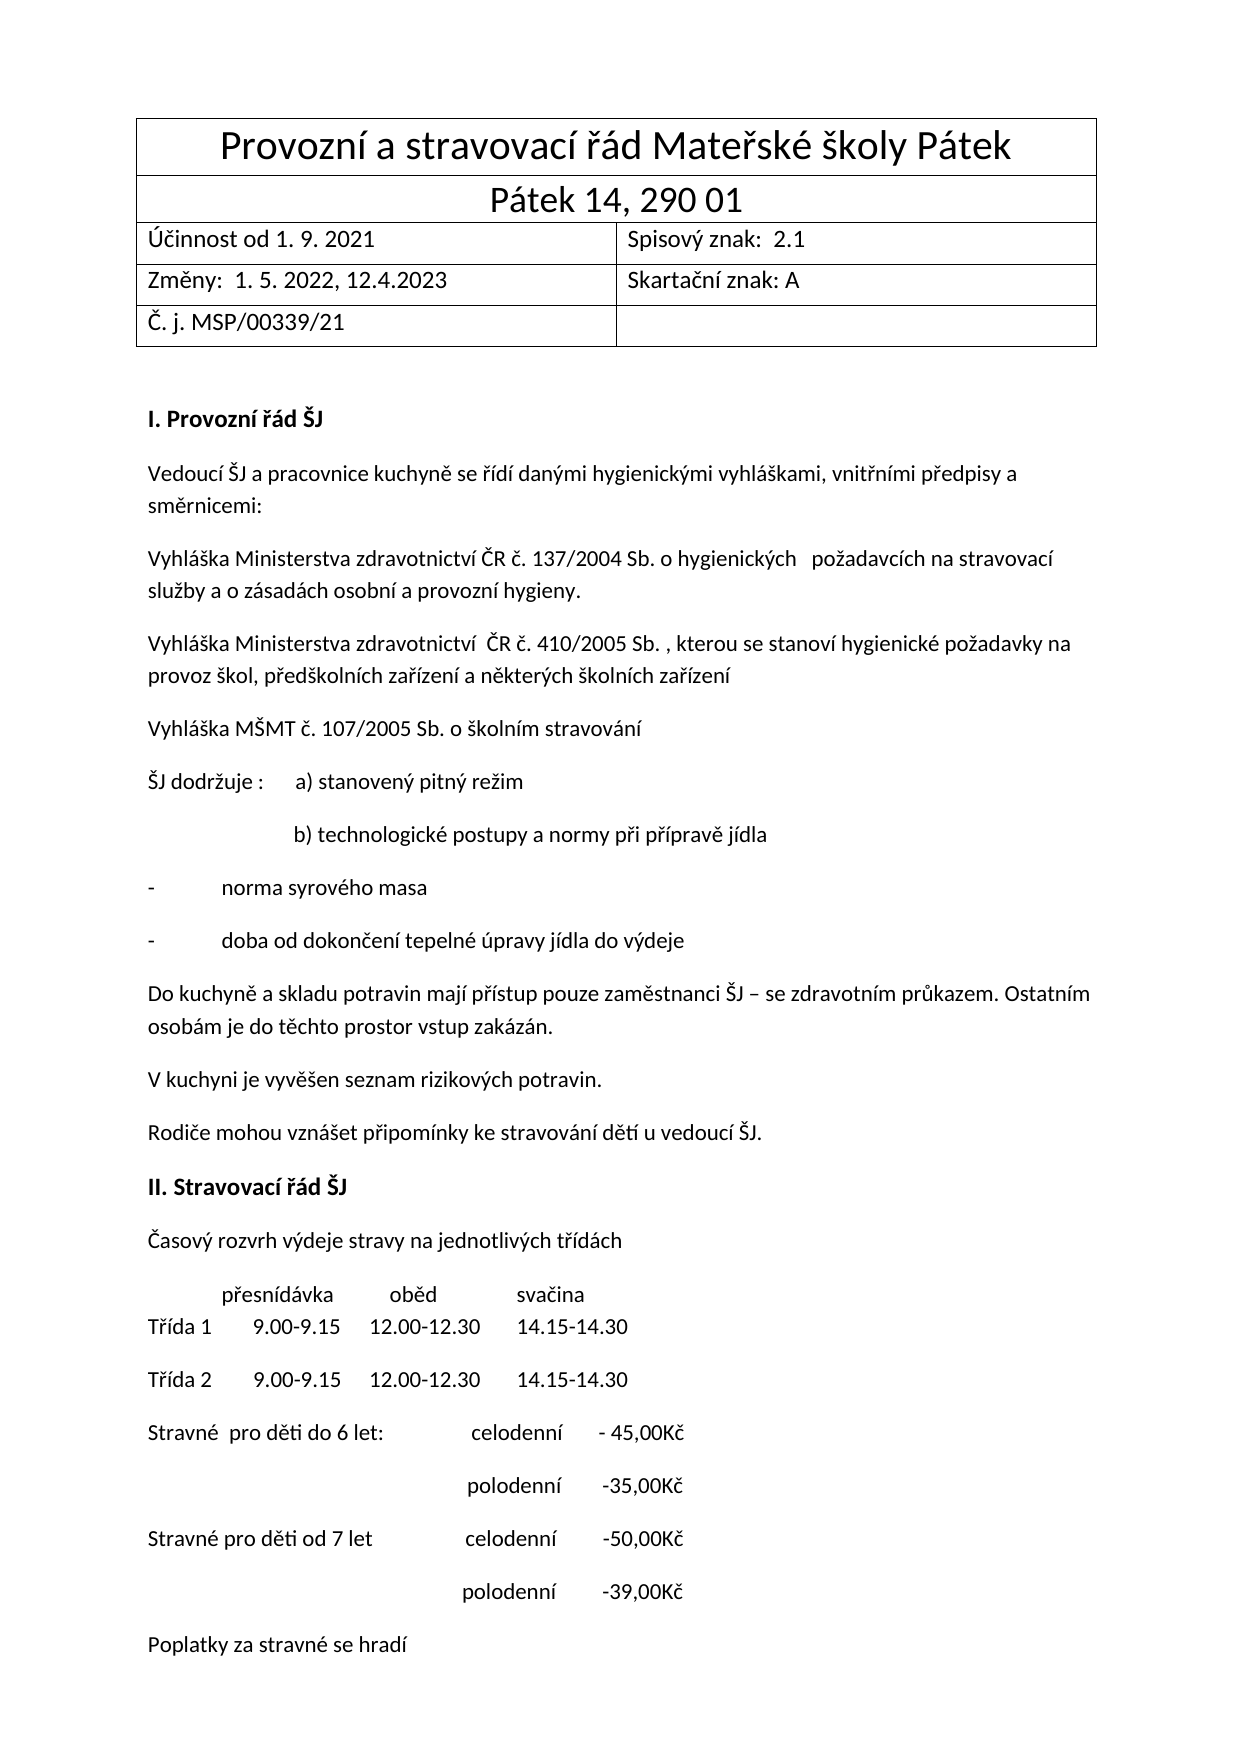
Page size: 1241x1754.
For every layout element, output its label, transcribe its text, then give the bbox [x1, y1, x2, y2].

text - norma syrového masa [148, 873, 1093, 902]
table_cell Změny: 1. 5. 2022, 12.4.2023 [137, 265, 616, 305]
table_cell Č. j. MSP/00339/21 [137, 306, 616, 346]
text Rodiče mohou vznášet připomínky ke stravování dětí u vedoucí ŠJ. [148, 1118, 1093, 1146]
text Časový rozvrh výdeje stravy na jednotlivých třídách [148, 1227, 1093, 1255]
table_cell Spisový znak: 2.1 [617, 223, 1096, 263]
text polodenní -39,00Kč [148, 1577, 1093, 1605]
text V kuchyni je vyvěšen seznam rizikových potravin. [148, 1065, 1093, 1093]
text Vyhláška Ministerstva zdravotnictví ČR č. 137/2004 Sb. o hygienických požadavcích na stravovací služby a o zásadách osobní a provozní hygieny. [148, 544, 1093, 604]
text Vedoucí ŠJ a pracovnice kuchyně se řídí danými hygienickými vyhláškami, vnitřními předpisy a směrnicemi: [148, 459, 1093, 519]
table_cell Pátek 14, 290 01 [137, 176, 1096, 222]
text přesnídávka oběd svačina Třída 1 9.00-9.15 12.00-12.30 14.15-14.30 [148, 1280, 1093, 1340]
text Stravné pro děti do 6 let: celodenní - 45,00Kč [148, 1418, 1093, 1446]
table_cell Účinnost od 1. 9. 2021 [137, 223, 616, 263]
text polodenní -35,00Kč [148, 1471, 1093, 1499]
text Stravné pro děti od 7 let celodenní -50,00Kč [148, 1524, 1093, 1552]
text Poplatky za stravné se hradí [148, 1630, 1093, 1658]
text II. Stravovací řád ŠJ [148, 1171, 1093, 1201]
text Třída 2 9.00-9.15 12.00-12.30 14.15-14.30 [148, 1365, 1093, 1393]
text Do kuchyně a skladu potravin mají přístup pouze zaměstnanci ŠJ – se zdravotním průkazem. Ostatním osobám je do těchto prostor vstup zakázán. [148, 979, 1093, 1040]
table_header Provozní a stravovací řád Mateřské školy Pátek [137, 119, 1096, 175]
text b) technologické postupy a normy při přípravě jídla [148, 821, 1093, 848]
text Vyhláška Ministerstva zdravotnictví ČR č. 410/2005 Sb. , kterou se stanoví hygienické požadavky na provoz škol, předškolních zařízení a některých školních zařízení [148, 629, 1093, 689]
text I. Provozní řád ŠJ [148, 403, 1093, 433]
table_cell Skartační znak: A [617, 265, 1096, 305]
text Vyhláška MŠMT č. 107/2005 Sb. o školním stravování [148, 714, 1093, 742]
text ŠJ dodržuje : a) stanovený pitný režim [148, 767, 1093, 796]
table_cell [617, 306, 1096, 346]
text - doba od dokončení tepelné úpravy jídla do výdeje [148, 927, 1093, 954]
